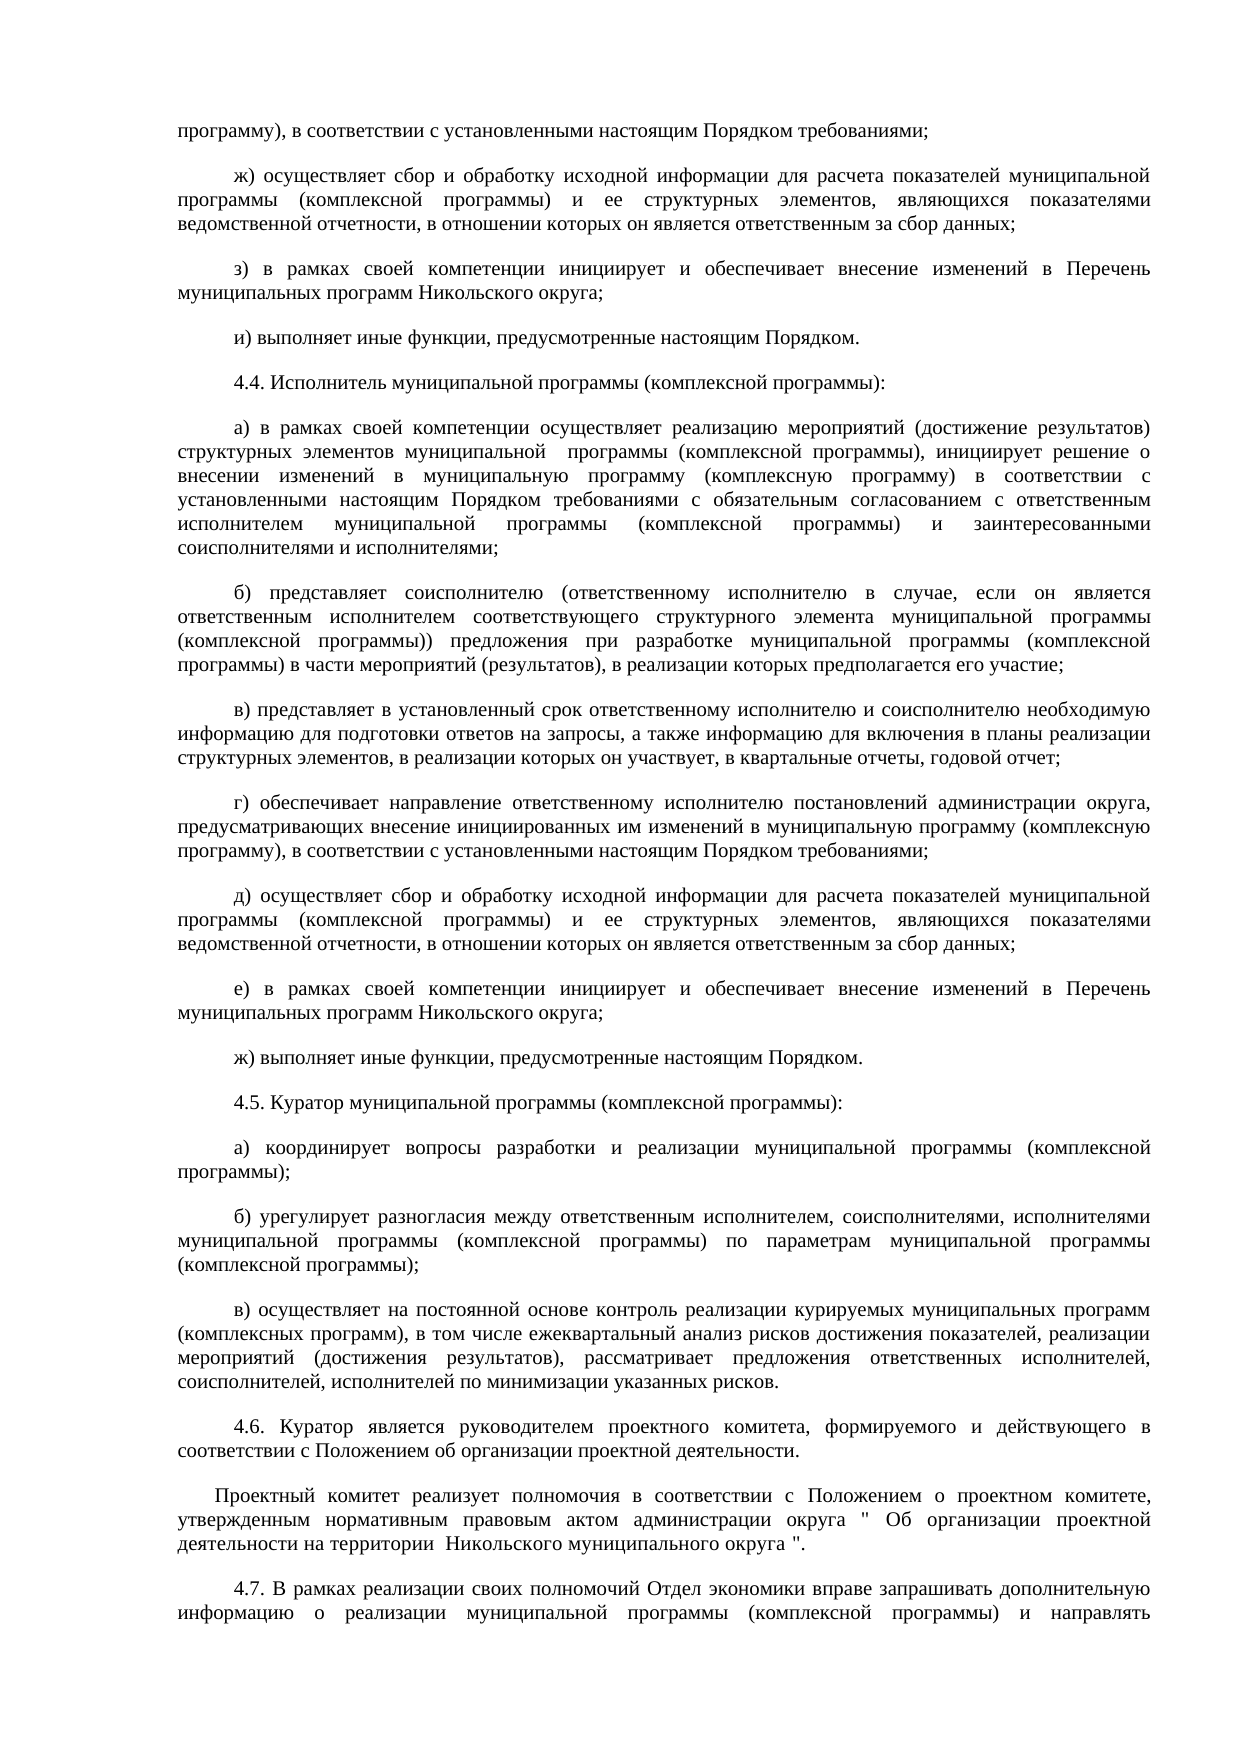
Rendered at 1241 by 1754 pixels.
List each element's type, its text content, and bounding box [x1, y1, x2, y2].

text 4.5. Куратор муниципальной программы (комплексной программы): [177, 1090, 1152, 1114]
text в) представляет в установленный срок ответственному исполнителю и соисполнителю необходимую информацию для подготовки ответов на запросы, а также информацию для включения в планы реализации структурных элементов, в реализации которых он участвует, в квартальные отчеты, годовой отчет; [177, 697, 1152, 769]
text д) осуществляет сбор и обработку исходной информации для расчета показателей муниципальной программы (комплексной программы) и ее структурных элементов, являющихся показателями ведомственной отчетности, в отношении которых он является ответственным за сбор данных; [177, 883, 1152, 955]
text 4.6. Куратор является руководителем проектного комитета, формируемого и действующего в соответствии с Положением об организации проектной деятельности. [177, 1414, 1152, 1462]
text б) представляет соисполнителю (ответственному исполнителю в случае, если он является ответственным исполнителем соответствующего структурного элемента муниципальной программы (комплексной программы)) предложения при разработке муниципальной программы (комплексной программы) в части мероприятий (результатов), в реализации которых предполагается его участие; [177, 580, 1152, 676]
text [177, 1576, 1152, 1624]
text ж) осуществляет сбор и обработку исходной информации для расчета показателей муниципальной программы (комплексной программы) и ее структурных элементов, являющихся показателями ведомственной отчетности, в отношении которых он является ответственным за сбор данных; [177, 163, 1152, 235]
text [177, 118, 1152, 142]
text и) выполняет иные функции, предусмотренные настоящим Порядком. [177, 325, 1152, 349]
text г) обеспечивает направление ответственному исполнителю постановлений администрации округа, предусматривающих внесение инициированных им изменений в муниципальную программу (комплексную программу), в соответствии с установленными настоящим Порядком требованиями; [177, 790, 1152, 862]
text б) урегулирует разногласия между ответственным исполнителем, соисполнителями, исполнителями муниципальной программы (комплексной программы) по параметрам муниципальной программы (комплексной программы); [177, 1204, 1152, 1276]
text з) в рамках своей компетенции инициирует и обеспечивает внесение изменений в Перечень муниципальных программ Никольского округа; [177, 256, 1152, 304]
text ж) выполняет иные функции, предусмотренные настоящим Порядком. [177, 1045, 1152, 1069]
text в) осуществляет на постоянной основе контроль реализации курируемых муниципальных программ (комплексных программ), в том числе ежеквартальный анализ рисков достижения показателей, реализации мероприятий (достижения результатов), рассматривает предложения ответственных исполнителей, соисполнителей, исполнителей по минимизации указанных рисков. [177, 1297, 1152, 1393]
text а) координирует вопросы разработки и реализации муниципальной программы (комплексной программы); [177, 1135, 1152, 1183]
text Проектный комитет реализует полномочия в соответствии с Положением о проектном комитете, утвержденным нормативным правовым актом администрации округа " Об организации проектной деятельности на территории Никольского муниципального округа ". [177, 1483, 1152, 1555]
text е) в рамках своей компетенции инициирует и обеспечивает внесение изменений в Перечень муниципальных программ Никольского округа; [177, 976, 1152, 1024]
text 4.4. Исполнитель муниципальной программы (комплексной программы): [177, 370, 1152, 394]
text а) в рамках своей компетенции осуществляет реализацию мероприятий (достижение результатов) структурных элементов муниципальной программы (комплексной программы), инициирует решение о внесении изменений в муниципальную программу (комплексную программу) в соответствии с установленными настоящим Порядком требованиями с обязательным согласованием с ответственным исполнителем муниципальной программы (комплексной программы) и заинтересованными соисполнителями и исполнителями; [177, 415, 1152, 559]
